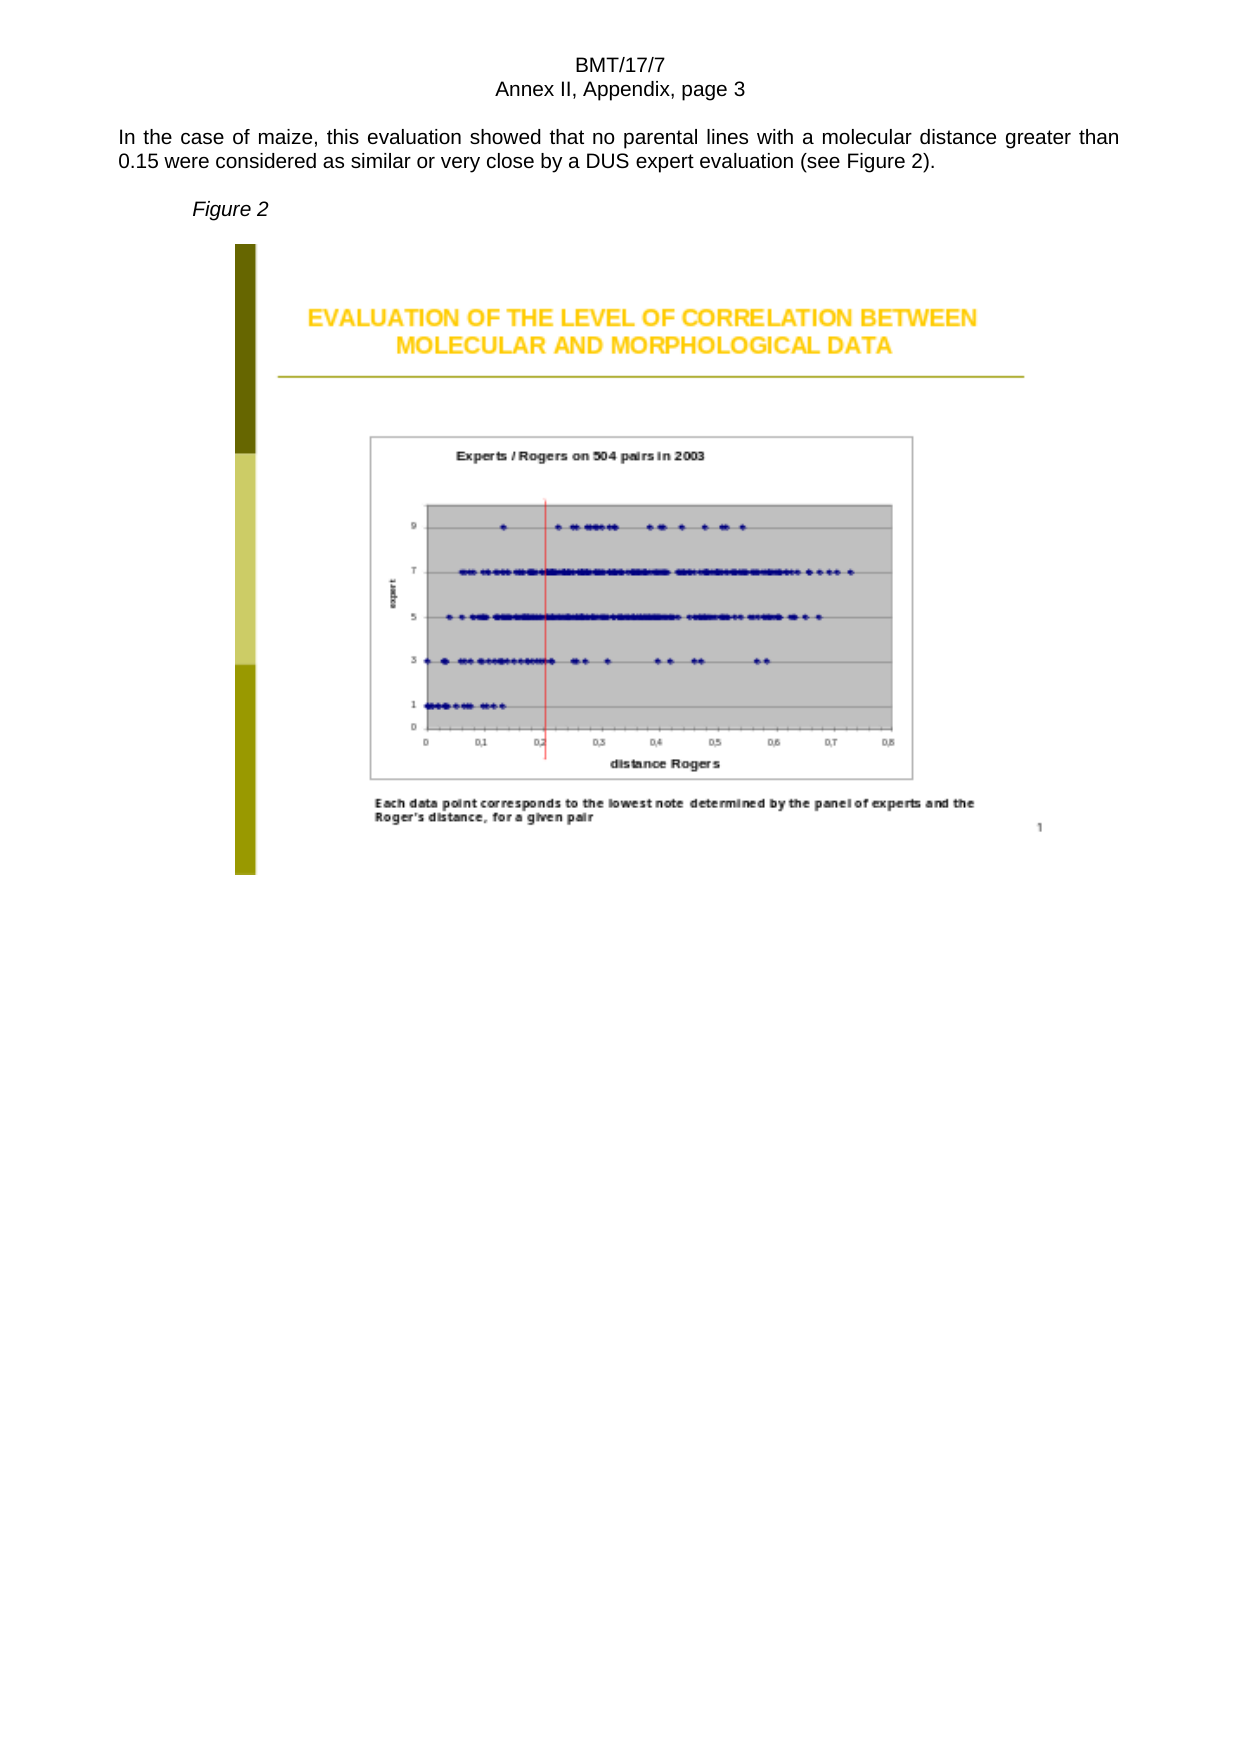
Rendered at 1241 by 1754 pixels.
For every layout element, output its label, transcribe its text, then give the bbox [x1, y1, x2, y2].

text In the case of maize, this evaluation showed that no parental lines with a molecular distance greater than 0.15 were considered as similar or very close by a DUS expert evaluation (see Figure 2). [118, 125, 1122, 173]
text Figure 2 [192, 197, 1122, 221]
